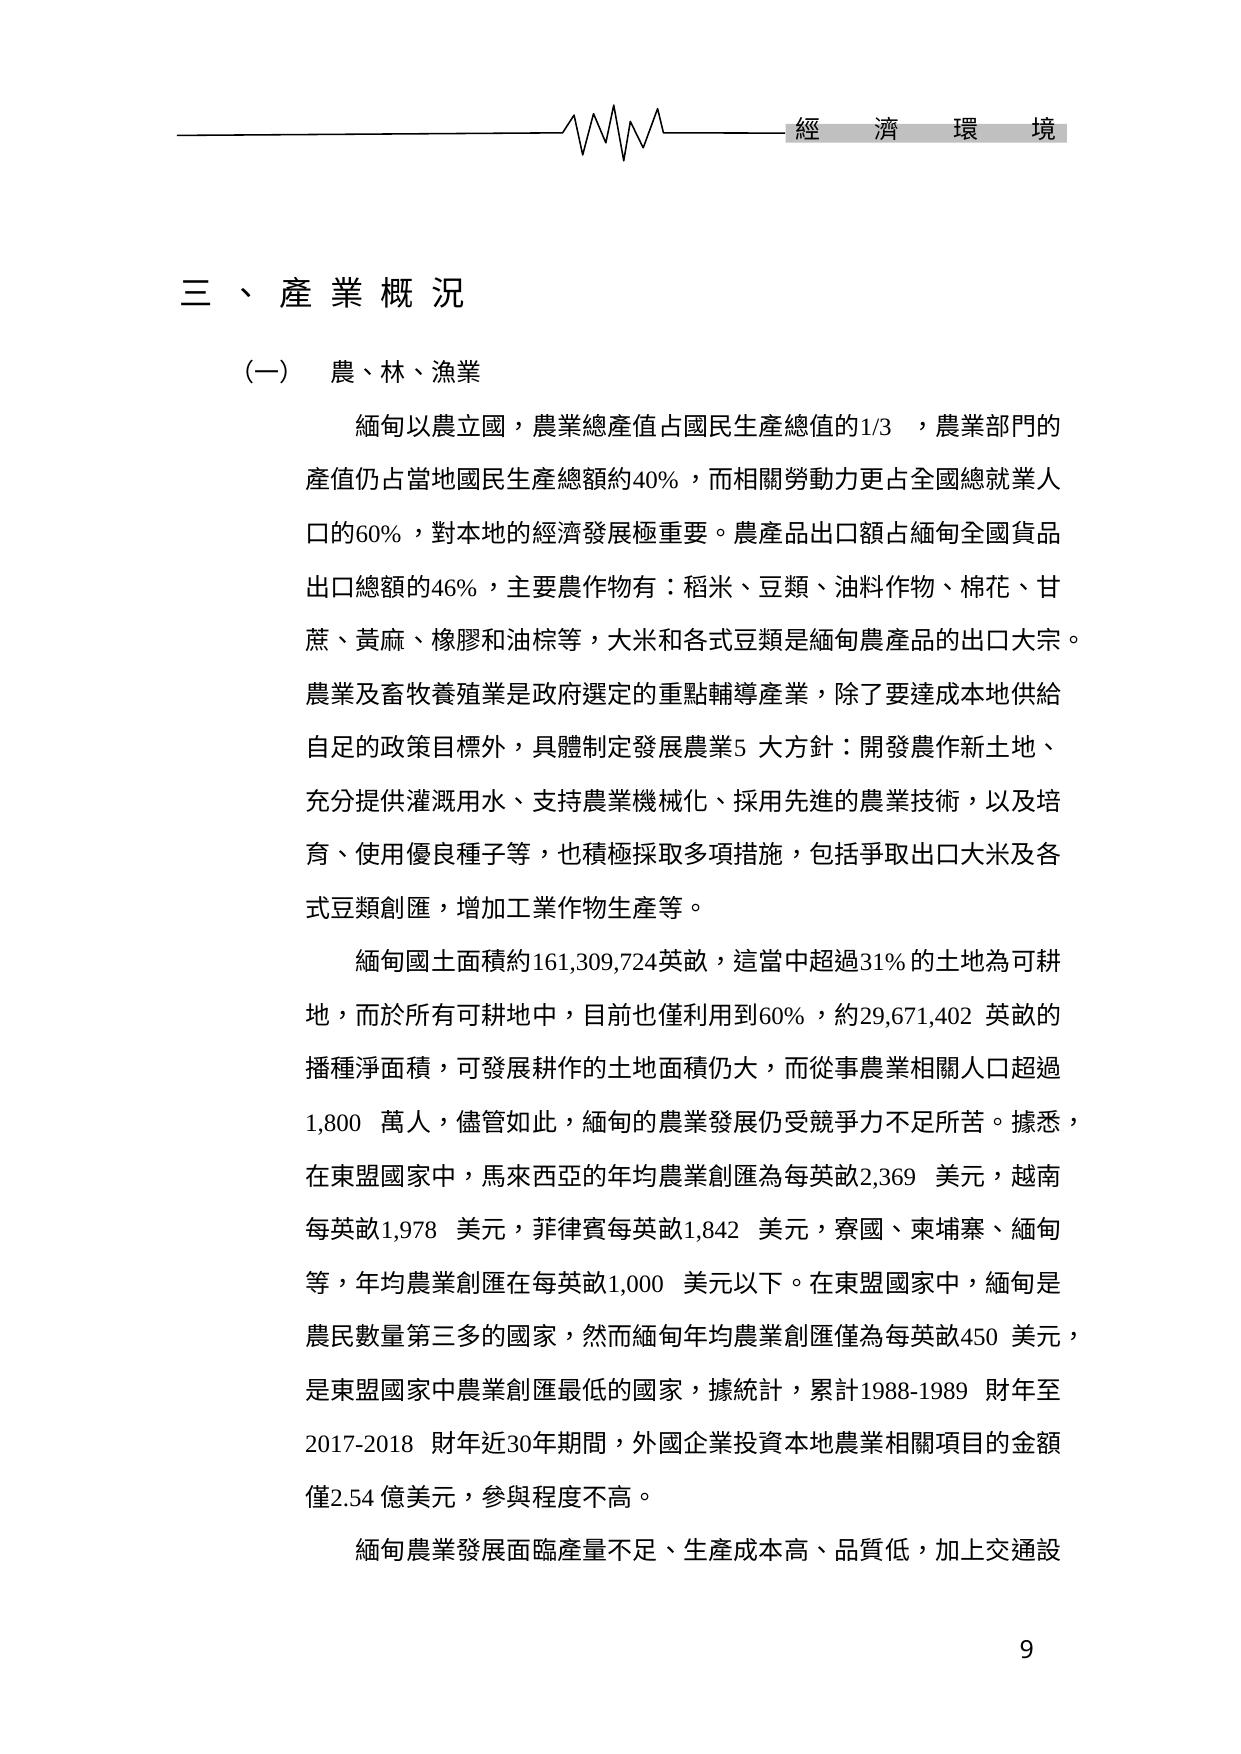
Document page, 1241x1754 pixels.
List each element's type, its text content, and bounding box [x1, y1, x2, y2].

text 緬甸以農立國，農業總產值占國民生產總值的1/3，農業部門的產值仍占當地國民生產總額約40%，而相關勞動力更占全國總就業人口的60%，對本地的經濟發展極重要。農產品出口額占緬甸全國貨品出口總額的46%，主要農作物有：稻米、豆類、油料作物、棉花、甘蔗、黃麻、橡膠和油棕等，大米和各式豆類是緬甸農產品的出口大宗。農業及畜牧養殖業是政府選定的重點輔導產業，除了要達成本地供給自足的政策目標外，具體制定發展農業5大方針：開發農作新土地、充分提供灌溉用水、支持農業機械化、採用先進的農業技術，以及培育、使用優良種子等，也積極採取多項措施，包括爭取出口大米及各式豆類創匯，增加工業作物生產等。 [280, 398, 1061, 933]
text （一） 農、林、漁業 [204, 344, 1061, 398]
text 緬甸國土面積約161,309,724英畝，這當中超過31%的土地為可耕地，而於所有可耕地中，目前也僅利用到60%，約29,671,402英畝的播種淨面積，可發展耕作的土地面積仍大，而從事農業相關人口超過1,800萬人，儘管如此，緬甸的農業發展仍受競爭力不足所苦。據悉，在東盟國家中，馬來西亞的年均農業創匯為每英畝2,369美元，越南每英畝1,978美元，菲律賓每英畝1,842美元，寮國、柬埔寨、緬甸等，年均農業創匯在每英畝1,000美元以下。在東盟國家中，緬甸是農民數量第三多的國家，然而緬甸年均農業創匯僅為每英畝450美元，是東盟國家中農業創匯最低的國家，據統計，累計1988-1989財年至2017-2018財年近30年期間，外國企業投資本地農業相關項目的金額僅2.54億美元，參與程度不高。 [280, 933, 1061, 1522]
text 三、產業概況 [179, 264, 1061, 317]
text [280, 1522, 1061, 1576]
